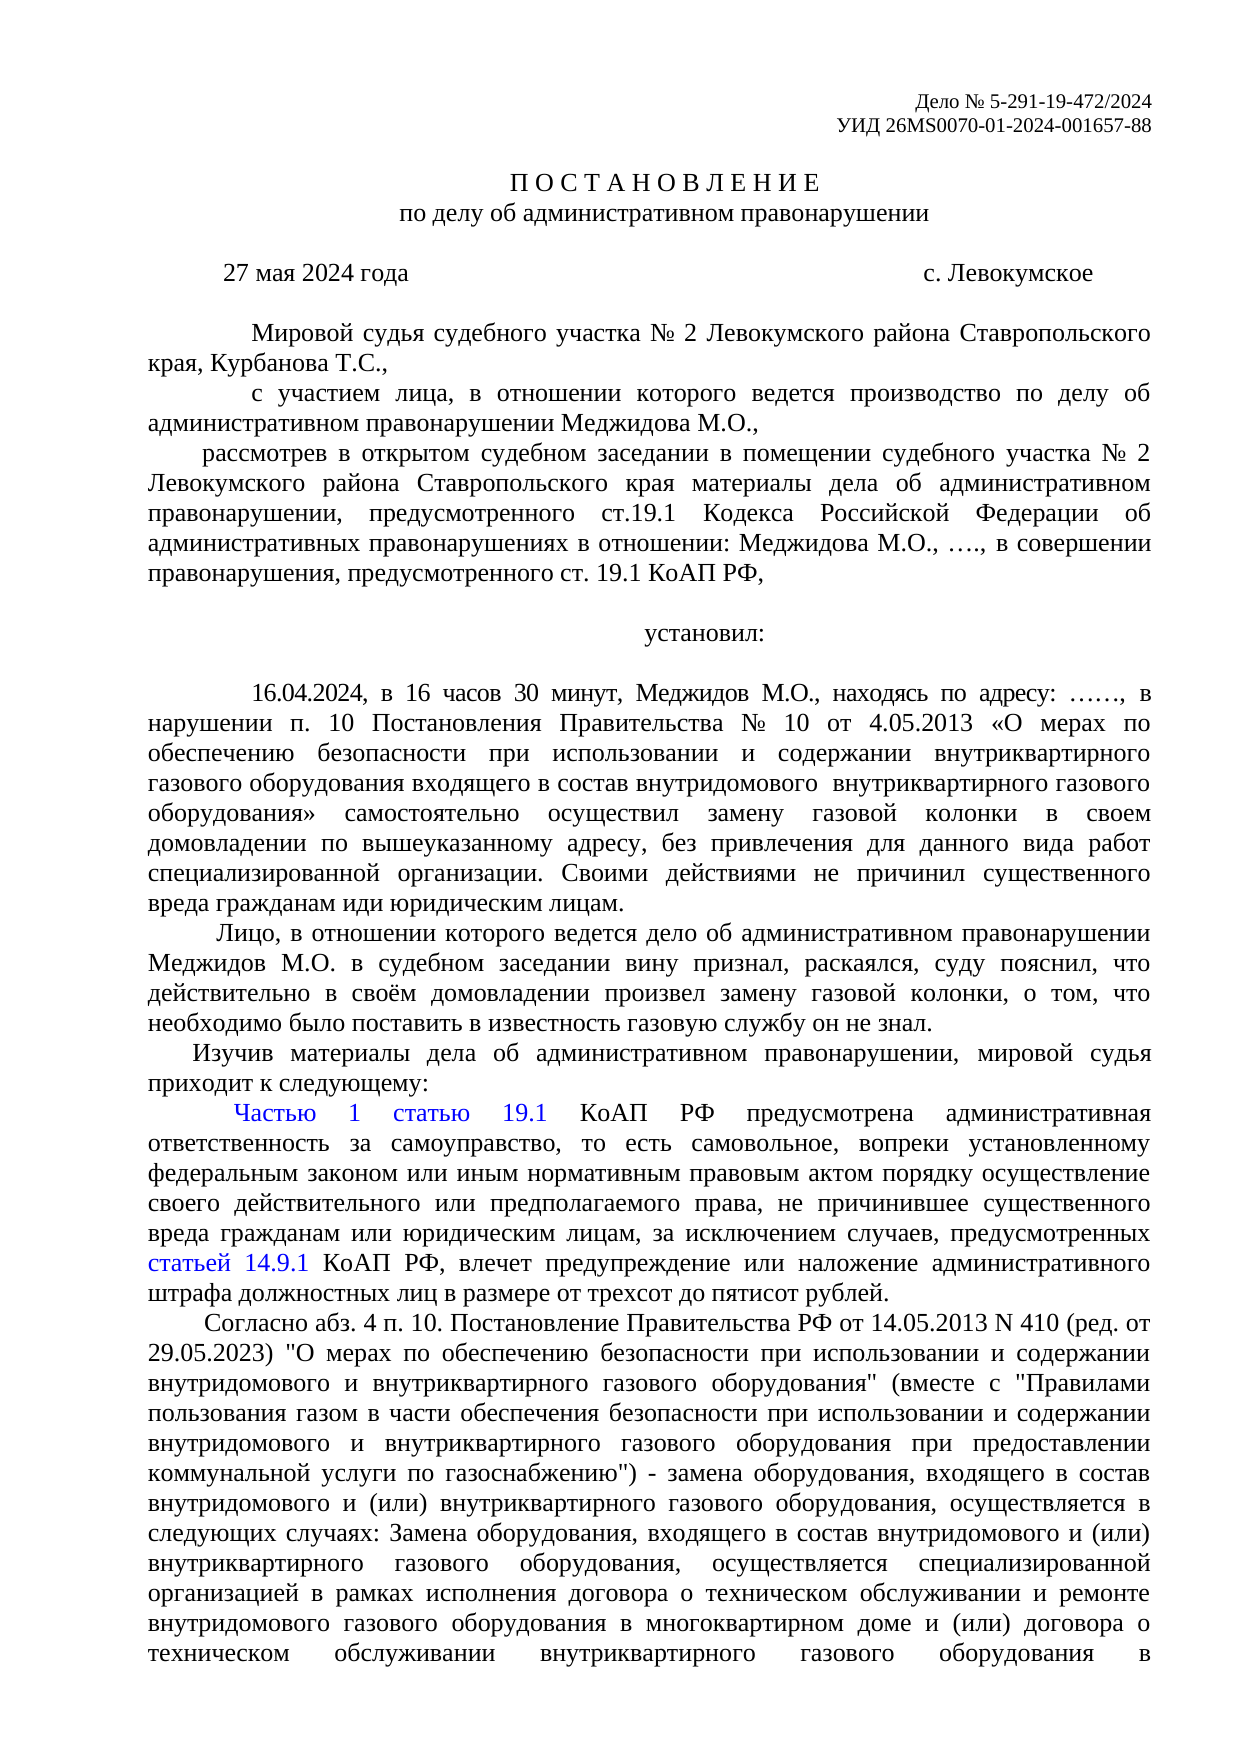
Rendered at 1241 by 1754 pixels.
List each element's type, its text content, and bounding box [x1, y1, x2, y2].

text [148, 1307, 1152, 1667]
text с участием лица, в отношении которого ведется производство по делу об административном правонарушении Меджидова М.О., [148, 377, 1152, 437]
text 16.04.2024, в 16 часов 30 минут, Меджидов М.О., находясь по адресу: ……, в нарушении п. 10 Постановления Правительства № 10 от 4.05.2013 «О мерах по обеспечению безопасности при использовании и содержании внутриквартирного газового оборудования входящего в состав внутридомового внутриквартирного газового оборудования» самостоятельно осуществил замену газовой колонки в своем домовладении по вышеуказанному адресу, без привлечения для данного вида работ специализированной организации. Своими действиями не причинил существенного вреда гражданам иди юридическим лицам. [148, 677, 1152, 917]
text по делу об административном правонарушении [177, 197, 1152, 227]
text Лицо, в отношении которого ведется дело об административном правонарушении Меджидов М.О. в судебном заседании вину признал, раскаялся, суду пояснил, что действительно в своём домовладении произвел замену газовой колонки, о том, что необходимо было поставить в известность газовую службу он не знал. [148, 917, 1152, 1037]
text П О С Т А Н О В Л Е Н И Е [177, 167, 1152, 197]
text Дело № 5-291-19-472/2024 [177, 89, 1152, 113]
text Изучив материалы дела об административном правонарушении, мировой судья приходит к следующему: [148, 1037, 1152, 1097]
text УИД 26MS0070-01-2024-001657-88 [177, 113, 1152, 137]
text рассмотрев в открытом судебном заседании в помещении судебного участка № 2 Левокумского района Ставропольского края материалы дела об административном правонарушении, предусмотренного ст.19.1 Кодекса Российской Федерации об административных правонарушениях в отношении: Меджидова М.О., …., в совершении правонарушения, предусмотренного ст. 19.1 КоАП РФ, [148, 437, 1152, 587]
text Частью 1 статью 19.1 КоАП РФ предусмотрена административная ответственность за самоуправство, то есть самовольное, вопреки установленному федеральным законом или иным нормативным правовым актом порядку осуществление своего действительного или предполагаемого права, не причинившее существенного вреда гражданам или юридическим лицам, за исключением случаев, предусмотренных статьей 14.9.1 КоАП РФ, влечет предупреждение или наложение административного штрафа должностных лиц в размере от трехсот до пятисот рублей. [148, 1097, 1152, 1307]
text установил: [148, 617, 1152, 647]
text 27 мая 2024 года с. Левокумское [177, 257, 1152, 287]
text Мировой судья судебного участка № 2 Левокумского района Ставропольского края, Курбанова Т.С., [148, 317, 1152, 377]
